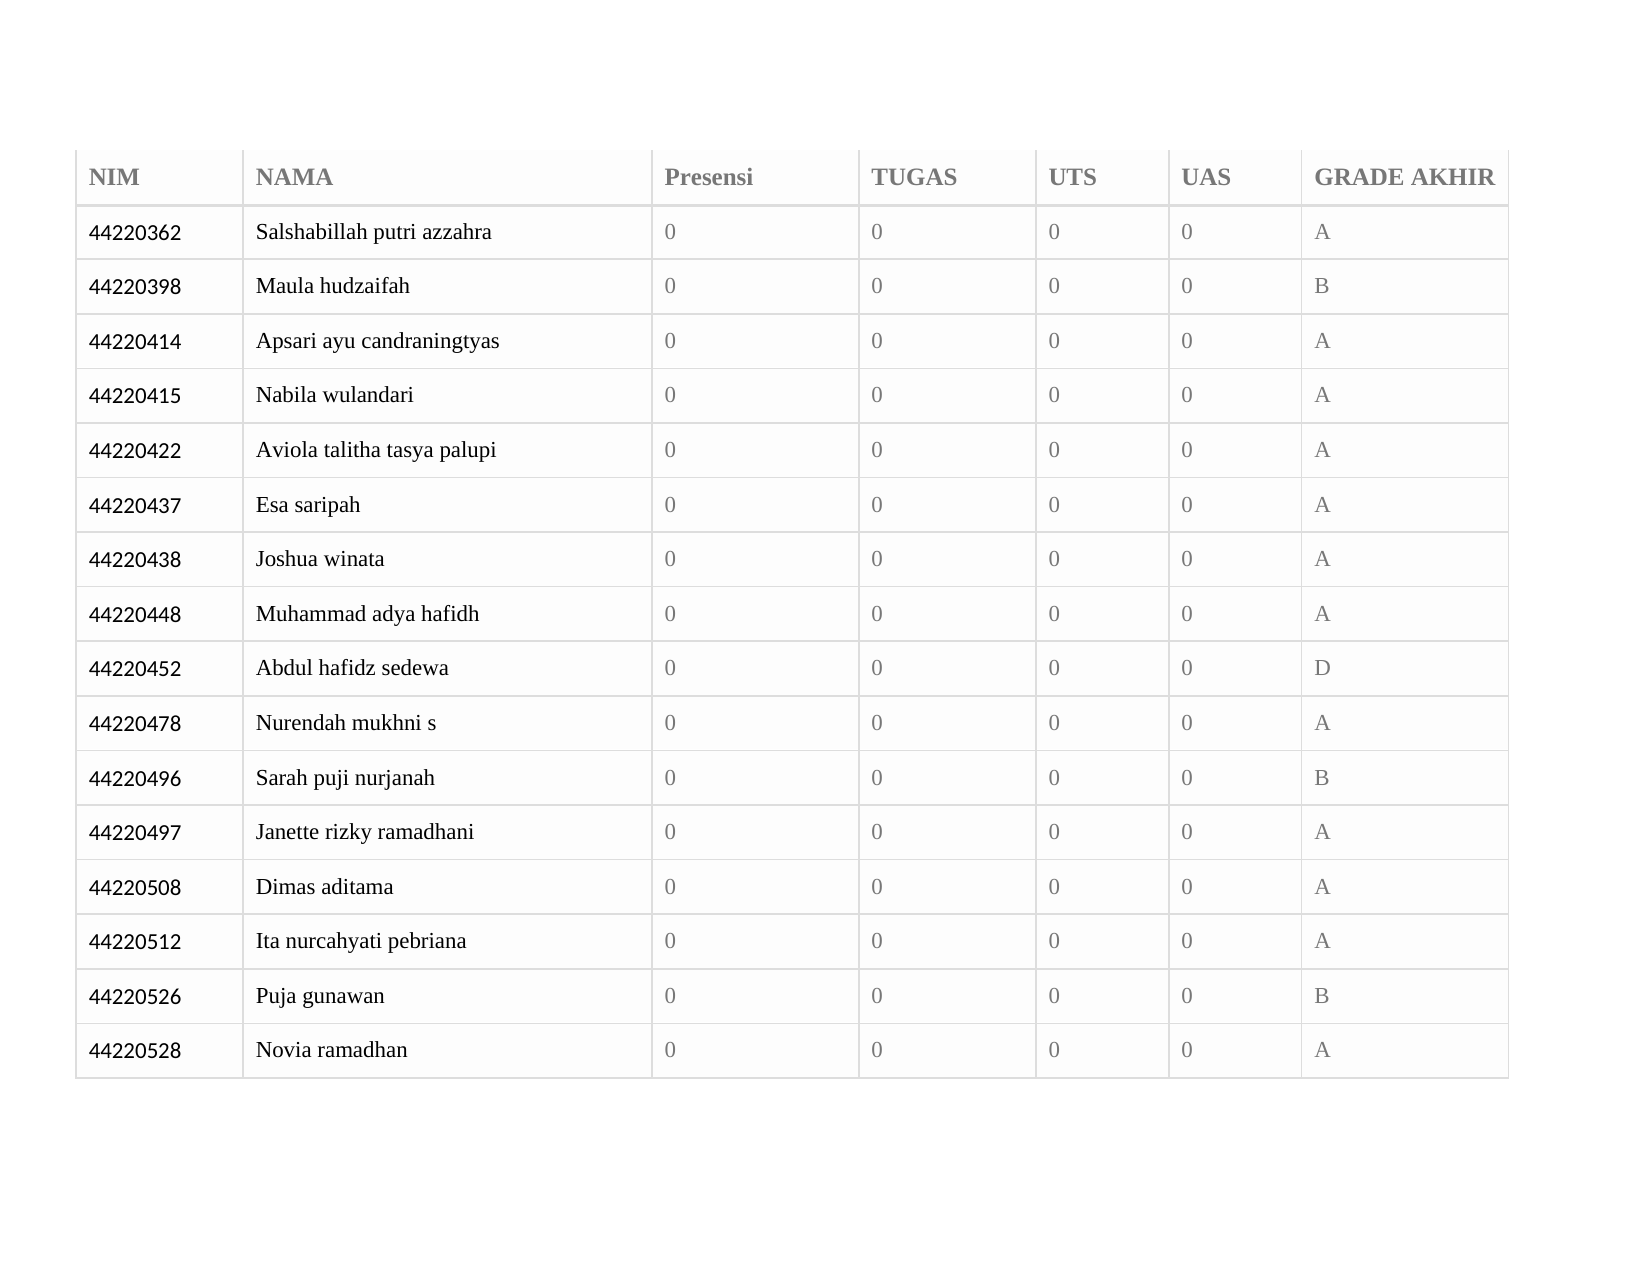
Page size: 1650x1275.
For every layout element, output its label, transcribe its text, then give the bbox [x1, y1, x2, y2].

table_cell 0 [860, 424, 1035, 477]
table_cell A [1302, 315, 1508, 367]
table_cell 44220415 [77, 369, 242, 422]
table_cell 0 [653, 424, 858, 477]
table_cell 0 [860, 260, 1035, 313]
table_cell A [1302, 369, 1508, 422]
table_cell Aviola talitha tasya palupi [244, 424, 651, 477]
table_header Presensi [653, 150, 858, 204]
table_cell A [1302, 424, 1508, 477]
table_cell 44220452 [77, 642, 242, 695]
table_cell Nurendah mukhni s [244, 697, 651, 749]
table_cell 0 [1170, 860, 1301, 913]
table_cell 44220422 [77, 424, 242, 477]
table_cell 44220508 [77, 860, 242, 913]
table_cell 44220478 [77, 697, 242, 749]
table_cell 0 [1170, 478, 1301, 531]
table_cell 0 [653, 369, 858, 422]
table_cell 0 [653, 751, 858, 804]
table_cell 0 [1170, 587, 1301, 640]
table_cell 0 [1170, 806, 1301, 859]
table_cell 0 [1170, 697, 1301, 749]
table_cell A [1302, 1024, 1508, 1077]
table_cell B [1302, 970, 1508, 1022]
table_cell 0 [1170, 260, 1301, 313]
table_cell 0 [1037, 478, 1168, 531]
table_cell 44220496 [77, 751, 242, 804]
table_cell 0 [1170, 970, 1301, 1022]
table_cell 44220398 [77, 260, 242, 313]
table_cell Maula hudzaifah [244, 260, 651, 313]
table_cell 0 [653, 587, 858, 640]
table_cell Sarah puji nurjanah [244, 751, 651, 804]
table_cell 0 [860, 697, 1035, 749]
table_cell 0 [1037, 533, 1168, 586]
table_cell 0 [860, 970, 1035, 1022]
table_cell Nabila wulandari [244, 369, 651, 422]
table_cell 0 [653, 533, 858, 586]
table_cell A [1302, 207, 1508, 258]
table_cell Ita nurcahyati pebriana [244, 915, 651, 968]
table_cell Joshua winata [244, 533, 651, 586]
table_cell 0 [653, 315, 858, 367]
table_cell 44220362 [77, 207, 242, 258]
table_cell 0 [1037, 642, 1168, 695]
table_header UAS [1170, 150, 1301, 204]
table_cell 0 [860, 806, 1035, 859]
table_cell 0 [1037, 207, 1168, 258]
table_cell 0 [1037, 697, 1168, 749]
table_header TUGAS [860, 150, 1035, 204]
table_cell 0 [1170, 642, 1301, 695]
table_cell B [1302, 260, 1508, 313]
table_cell A [1302, 478, 1508, 531]
table_cell 0 [653, 642, 858, 695]
table_header NAMA [244, 150, 651, 204]
table_cell 0 [860, 751, 1035, 804]
table_cell A [1302, 533, 1508, 586]
table_cell D [1302, 642, 1508, 695]
table_cell A [1302, 806, 1508, 859]
table_cell Apsari ayu candraningtyas [244, 315, 651, 367]
table_cell 44220512 [77, 915, 242, 968]
table_cell Esa saripah [244, 478, 651, 531]
table_cell 0 [1037, 315, 1168, 367]
table_cell 44220497 [77, 806, 242, 859]
table_header GRADE AKHIR [1302, 150, 1508, 204]
table_cell 0 [860, 915, 1035, 968]
table_cell 0 [1037, 970, 1168, 1022]
table_cell 0 [653, 970, 858, 1022]
table_cell 0 [1037, 424, 1168, 477]
table_cell 0 [1037, 806, 1168, 859]
table_cell 0 [860, 369, 1035, 422]
table_cell 0 [1170, 915, 1301, 968]
table_cell 0 [1037, 751, 1168, 804]
table_cell 0 [860, 1024, 1035, 1077]
table_cell 0 [860, 642, 1035, 695]
table_cell 0 [1037, 915, 1168, 968]
table_cell 0 [860, 478, 1035, 531]
table_cell 0 [1037, 587, 1168, 640]
table_cell Muhammad adya hafidh [244, 587, 651, 640]
table_cell A [1302, 860, 1508, 913]
table_cell 0 [653, 260, 858, 313]
table_cell 0 [1037, 860, 1168, 913]
table_cell 0 [1170, 315, 1301, 367]
table_cell 0 [1037, 260, 1168, 313]
table_cell 44220438 [77, 533, 242, 586]
table_cell 0 [653, 915, 858, 968]
table_cell 0 [860, 587, 1035, 640]
table_cell 0 [653, 697, 858, 749]
table_cell 0 [860, 860, 1035, 913]
table_cell 0 [653, 478, 858, 531]
table_cell 0 [653, 806, 858, 859]
table_cell 0 [860, 207, 1035, 258]
table_cell Abdul hafidz sedewa [244, 642, 651, 695]
table_cell Janette rizky ramadhani [244, 806, 651, 859]
table_cell 0 [860, 533, 1035, 586]
table_cell 0 [1170, 1024, 1301, 1077]
table_cell A [1302, 697, 1508, 749]
table_cell 0 [1170, 369, 1301, 422]
table_cell Salshabillah putri azzahra [244, 207, 651, 258]
table_cell 0 [653, 207, 858, 258]
table_cell 44220448 [77, 587, 242, 640]
table_cell 0 [653, 860, 858, 913]
table_cell 44220437 [77, 478, 242, 531]
table_header NIM [77, 150, 242, 204]
table_cell 0 [1170, 207, 1301, 258]
table_cell Novia ramadhan [244, 1024, 651, 1077]
table_cell 0 [1170, 533, 1301, 586]
table_cell 44220526 [77, 970, 242, 1022]
table_cell A [1302, 915, 1508, 968]
table_cell Puja gunawan [244, 970, 651, 1022]
table_cell 0 [1037, 369, 1168, 422]
table_cell 0 [653, 1024, 858, 1077]
table_cell 0 [1170, 424, 1301, 477]
table_cell A [1302, 587, 1508, 640]
table_cell 44220414 [77, 315, 242, 367]
table_cell 0 [1170, 751, 1301, 804]
table_cell Dimas aditama [244, 860, 651, 913]
table_cell 0 [1037, 1024, 1168, 1077]
table_cell B [1302, 751, 1508, 804]
table_header UTS [1037, 150, 1168, 204]
table_cell 44220528 [77, 1024, 242, 1077]
table_cell 0 [860, 315, 1035, 367]
